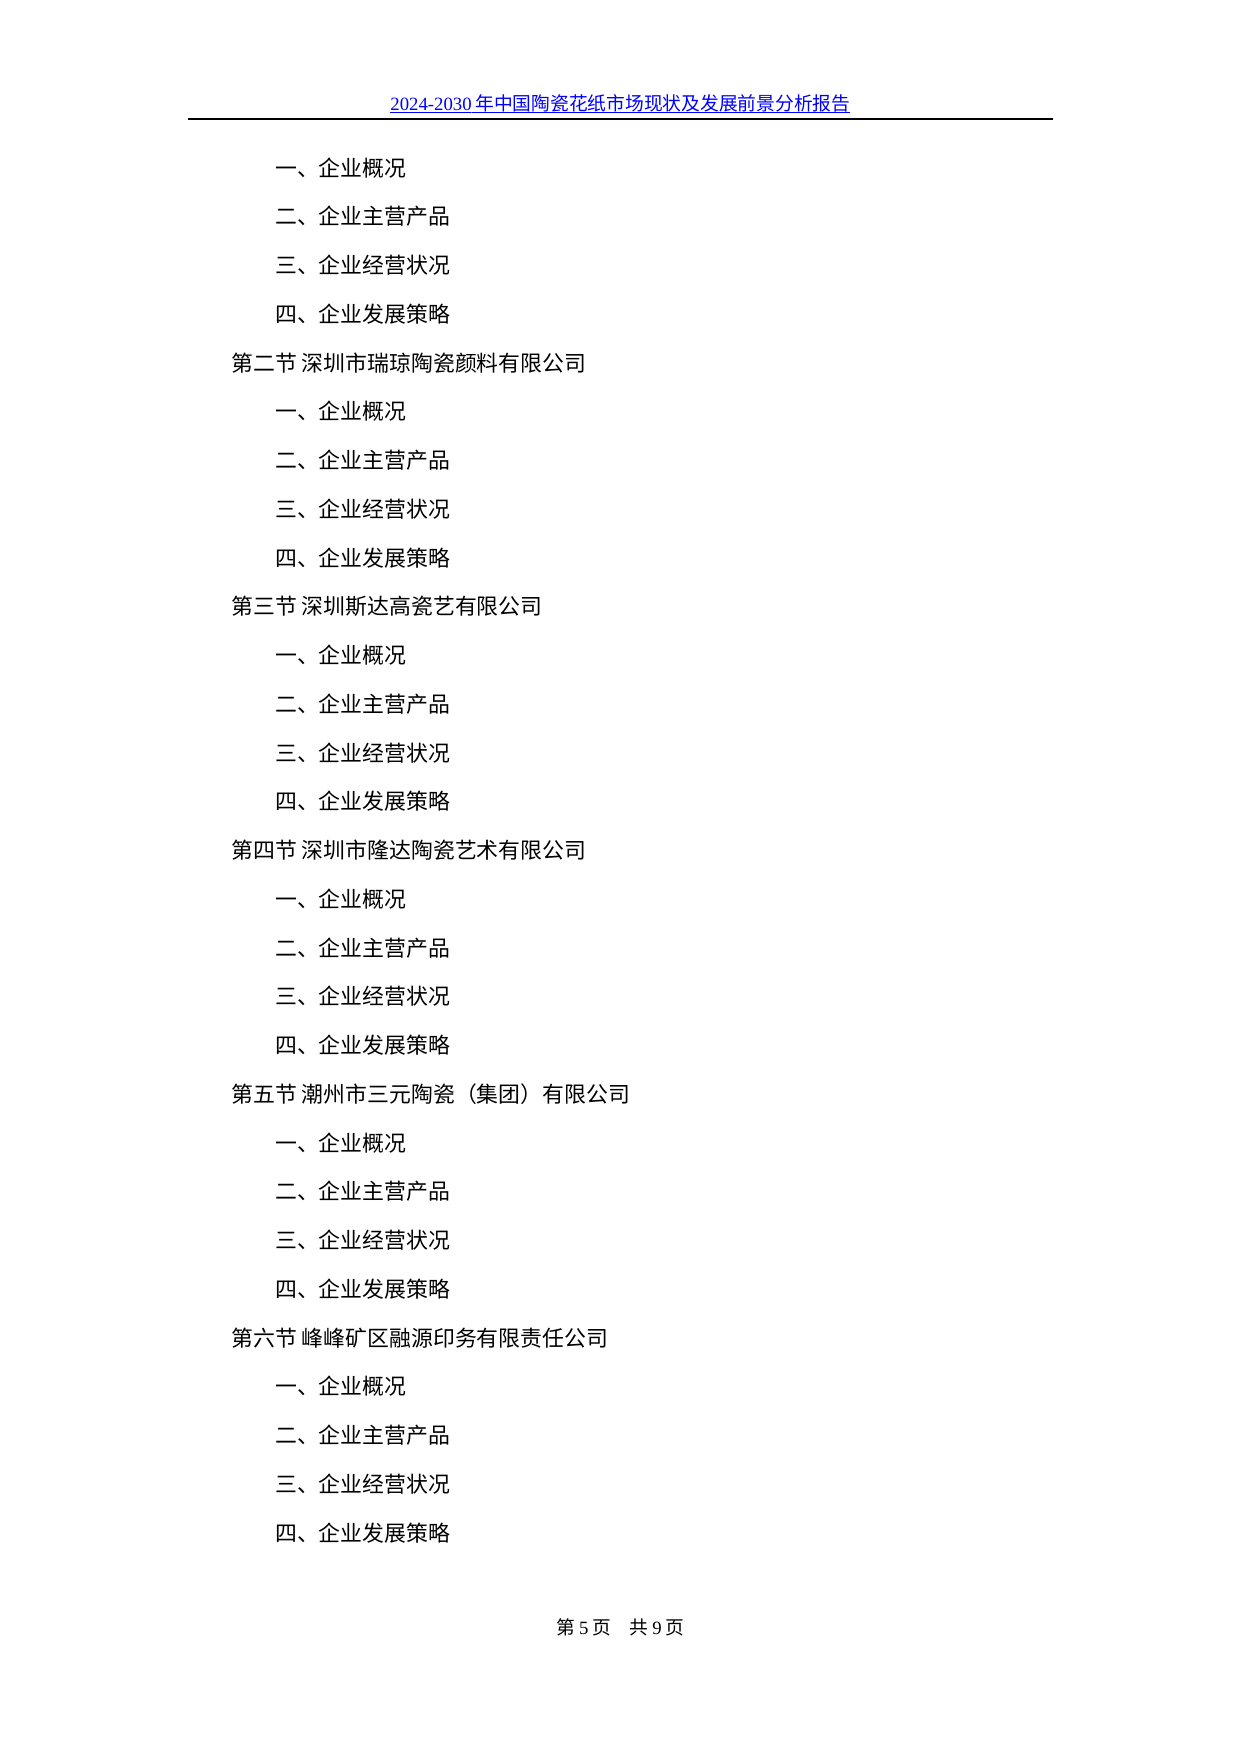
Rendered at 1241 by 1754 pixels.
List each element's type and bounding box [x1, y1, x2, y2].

text [187, 150, 1053, 1548]
